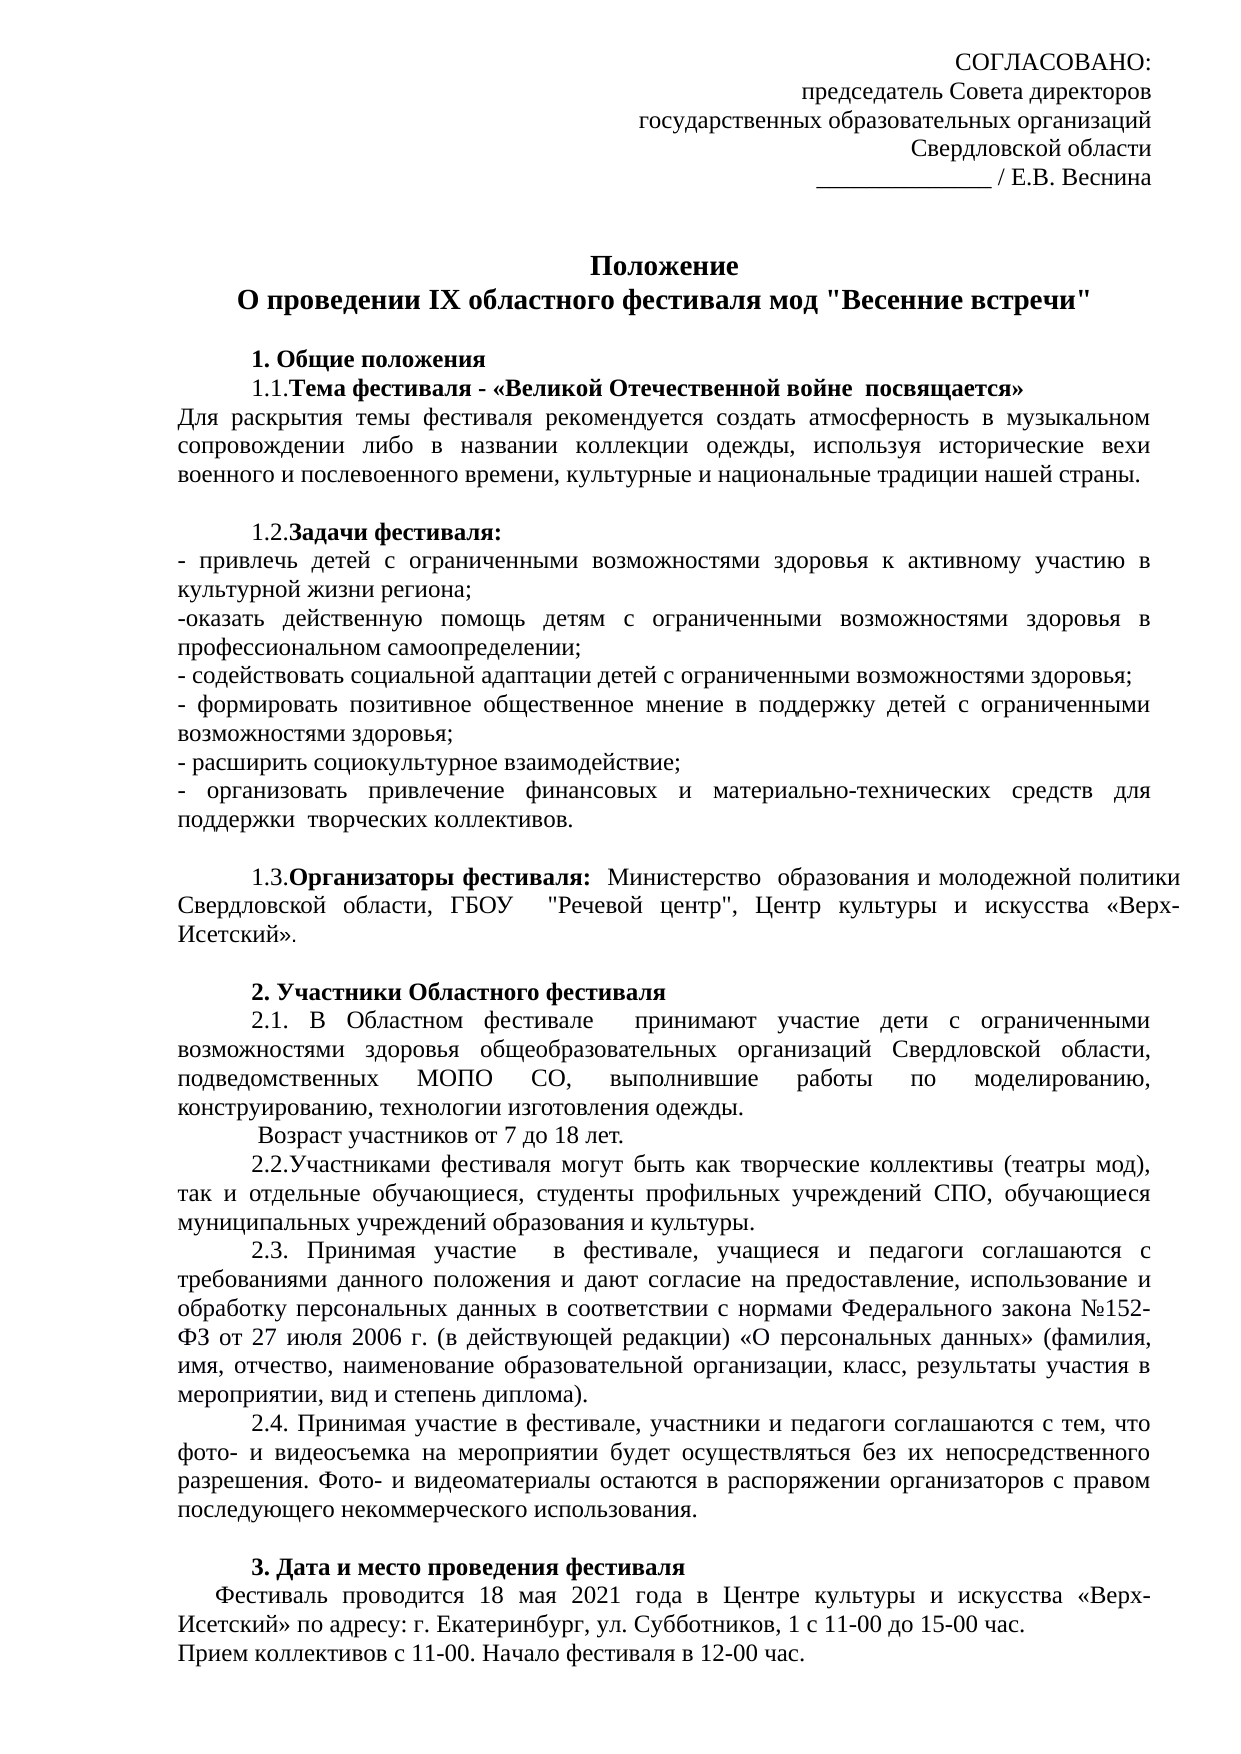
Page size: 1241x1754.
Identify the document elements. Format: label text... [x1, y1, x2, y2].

text председатель Совета директоров [177, 76, 1152, 105]
text - привлечь детей с ограниченными возможностями здоровья к активному участию в культурной жизни региона; [177, 546, 1152, 603]
subtitle 3. Дата и место проведения фестиваля [215, 1552, 1152, 1581]
text 2.4. Принимая участие в фестивале, участники и педагоги соглашаются с тем, что фото- и видеосъемка на мероприятии будет осуществляться без их непосредственного разрешения. Фото- и видеоматериалы остаются в распоряжении организаторов с правом последующего некоммерческого использования. [177, 1408, 1152, 1523]
text О проведении IX областного фестиваля мод "Весенние встречи" [177, 282, 1152, 316]
text 2.1. В Областном фестивале принимают участие дети с ограниченными возможностями здоровья общеобразовательных организаций Свердловской области, подведомственных МОПО СО, выполнившие работы по моделированию, конструированию, технологии изготовления одежды. [177, 1006, 1152, 1121]
text Для раскрытия темы фестиваля рекомендуется создать атмосферность в музыкальном сопровождении либо в названии коллекции одежды, используя исторические вехи военного и послевоенного времени, культурные и национальные традиции нашей страны. [177, 402, 1152, 488]
text - расширить социокультурное взаимодействие; [177, 747, 1152, 776]
text СОГЛАСОВАНО: [177, 47, 1152, 76]
text государственных образовательных организаций [177, 105, 1152, 133]
text Возраст участников от 7 до 18 лет. [177, 1121, 1152, 1149]
text Фестиваль проводится 18 мая 2021 года в Центре культуры и искусства «Верх-Исетский» по адресу: г. Екатеринбург, ул. Субботников, 1 с 11-00 до 15-00 час. [177, 1581, 1152, 1638]
text - организовать привлечение финансовых и материально-технических средств для поддержки творческих коллективов. [177, 776, 1152, 833]
text 1.3.Организаторы фестиваля: Министерство образования и молодежной политики Свердловской области, ГБОУ "Речевой центр", Центр культуры и искусства «Верх-Исетский». [177, 862, 1181, 948]
text 1. Общие положения [177, 344, 1152, 373]
text Положение [177, 248, 1152, 282]
text -оказать действенную помощь детям с ограниченными возможностями здоровья в профессиональном самоопределении; [177, 603, 1152, 661]
text Свердловской области [177, 133, 1152, 162]
text Прием коллективов с 11-00. Начало фестиваля в 12-00 час. [177, 1638, 1152, 1667]
text 2. Участники Областного фестиваля [177, 977, 1152, 1006]
text 1.2.Задачи фестиваля: [177, 517, 1152, 546]
text 2.2.Участниками фестиваля могут быть как творческие коллективы (театры мод), так и отдельные обучающиеся, студенты профильных учреждений СПО, обучающиеся муниципальных учреждений образования и культуры. [177, 1149, 1152, 1236]
text ______________ / Е.В. Веснина [177, 162, 1152, 191]
text 1.1.Тема фестиваля - «Великой Отечественной войне посвящается» [177, 373, 1152, 402]
subtitle 2.3. Принимая участие в фестивале, учащиеся и педагоги соглашаются с требованиями данного положения и дают согласие на предоставление, использование и обработку персональных данных в соответствии с нормами Федерального закона №152-ФЗ от 27 июля . (в действующей редакции) «О персональных данных» (фамилия, имя, отчество, наименование образовательной организации, класс, результаты участия в мероприятии, вид и степень диплома). [177, 1236, 1152, 1408]
text - содействовать социальной адаптации детей с ограниченными возможностями здоровья; [177, 661, 1152, 689]
text - формировать позитивное общественное мнение в поддержку детей с ограниченными возможностями здоровья; [177, 689, 1152, 747]
